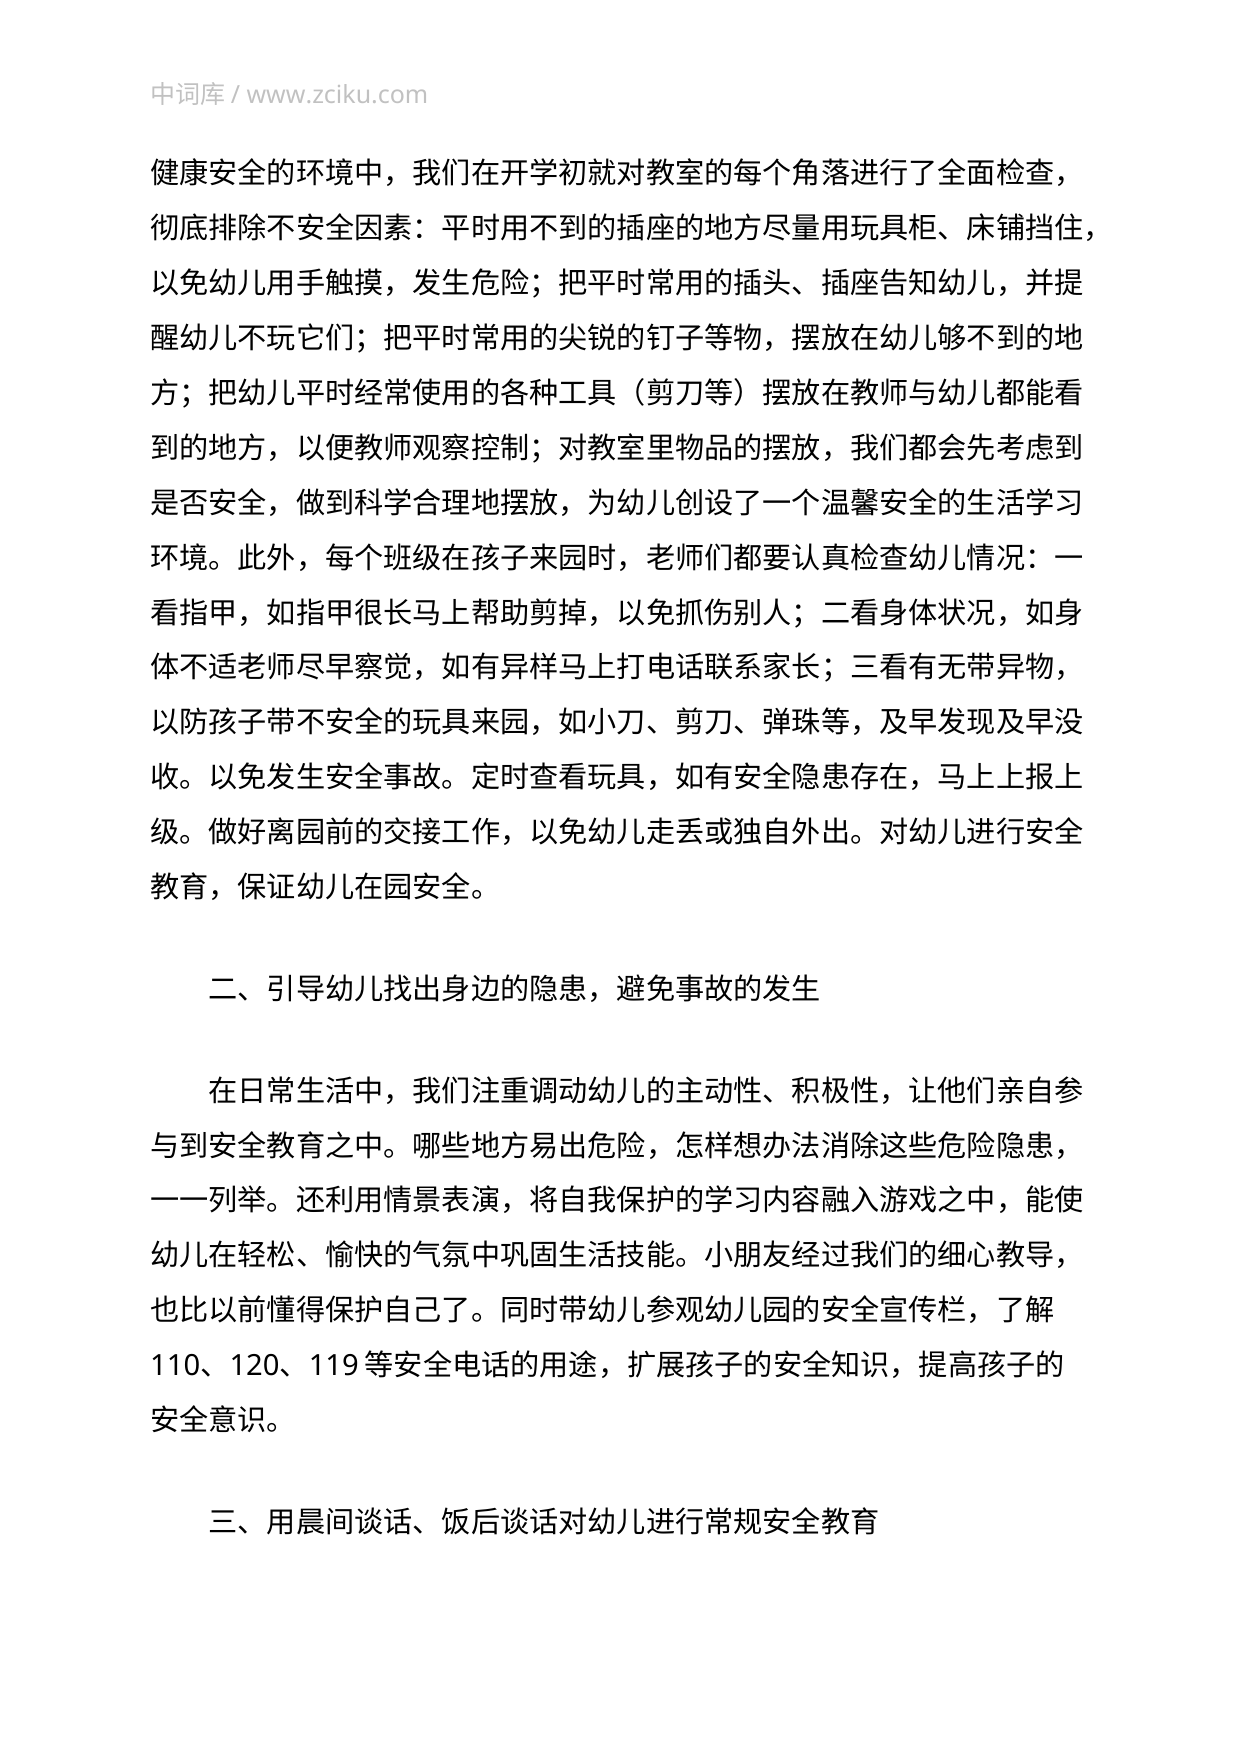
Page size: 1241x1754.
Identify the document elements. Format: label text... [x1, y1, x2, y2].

text 二、引导幼儿找出身边的隐患，避免事故的发生 [150, 965, 1090, 1008]
text 在日常生活中，我们注重调动幼儿的主动性、积极性，让他们亲自参与到安全教育之中。哪些地方易出危险，怎样想办法消除这些危险隐患，一一列举。还利用情景表演，将自我保护的学习内容融入游戏之中，能使幼儿在轻松、愉快的气氛中巩固生活技能。小朋友经过我们的细心教导，也比以前懂得保护自己了。同时带幼儿参观幼儿园的安全宣传栏，了解110、120、119等安全电话的用途，扩展孩子的安全知识，提高孩子的安全意识。 [150, 1067, 1090, 1439]
text 三、用晨间谈话、饭后谈话对幼儿进行常规安全教育 [150, 1498, 1090, 1541]
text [150, 150, 1090, 906]
